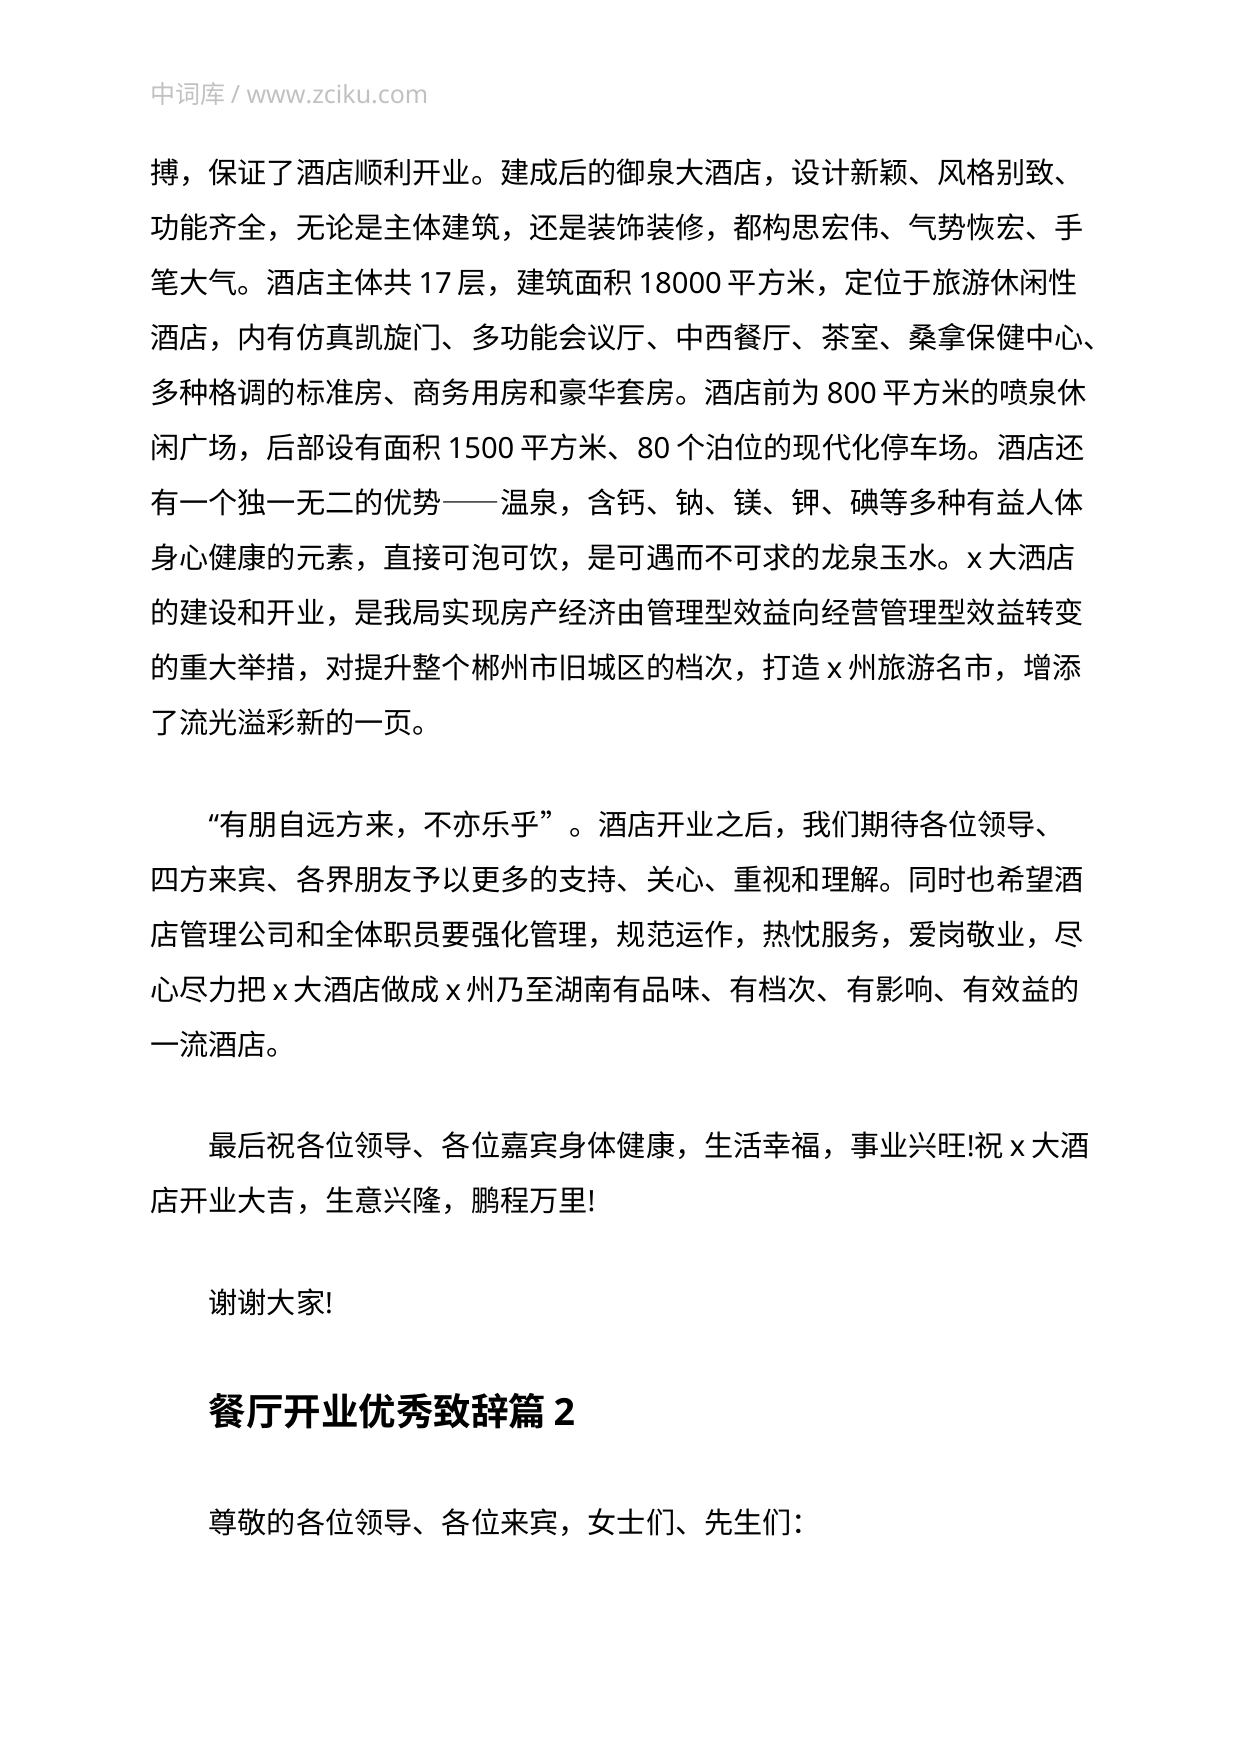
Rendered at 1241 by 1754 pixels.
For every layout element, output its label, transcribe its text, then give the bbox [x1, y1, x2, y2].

text 餐厅开业优秀致辞篇2 [150, 1382, 1090, 1436]
text 谢谢大家! [150, 1280, 1090, 1322]
text 最后祝各位领导、各位嘉宾身体健康，生活幸福，事业兴旺!祝x大酒店开业大吉，生意兴隆，鹏程万里! [150, 1123, 1090, 1220]
text “有朋自远方来，不亦乐乎”。酒店开业之后，我们期待各位领导、四方来宾、各界朋友予以更多的支持、关心、重视和理解。同时也希望酒店管理公司和全体职员要强化管理，规范运作，热忱服务，爱岗敬业，尽心尽力把x大酒店做成x州乃至湖南有品味、有档次、有影响、有效益的一流酒店。 [150, 801, 1090, 1063]
text 尊敬的各位领导、各位来宾，女士们、先生们： [150, 1499, 1090, 1542]
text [150, 150, 1090, 742]
